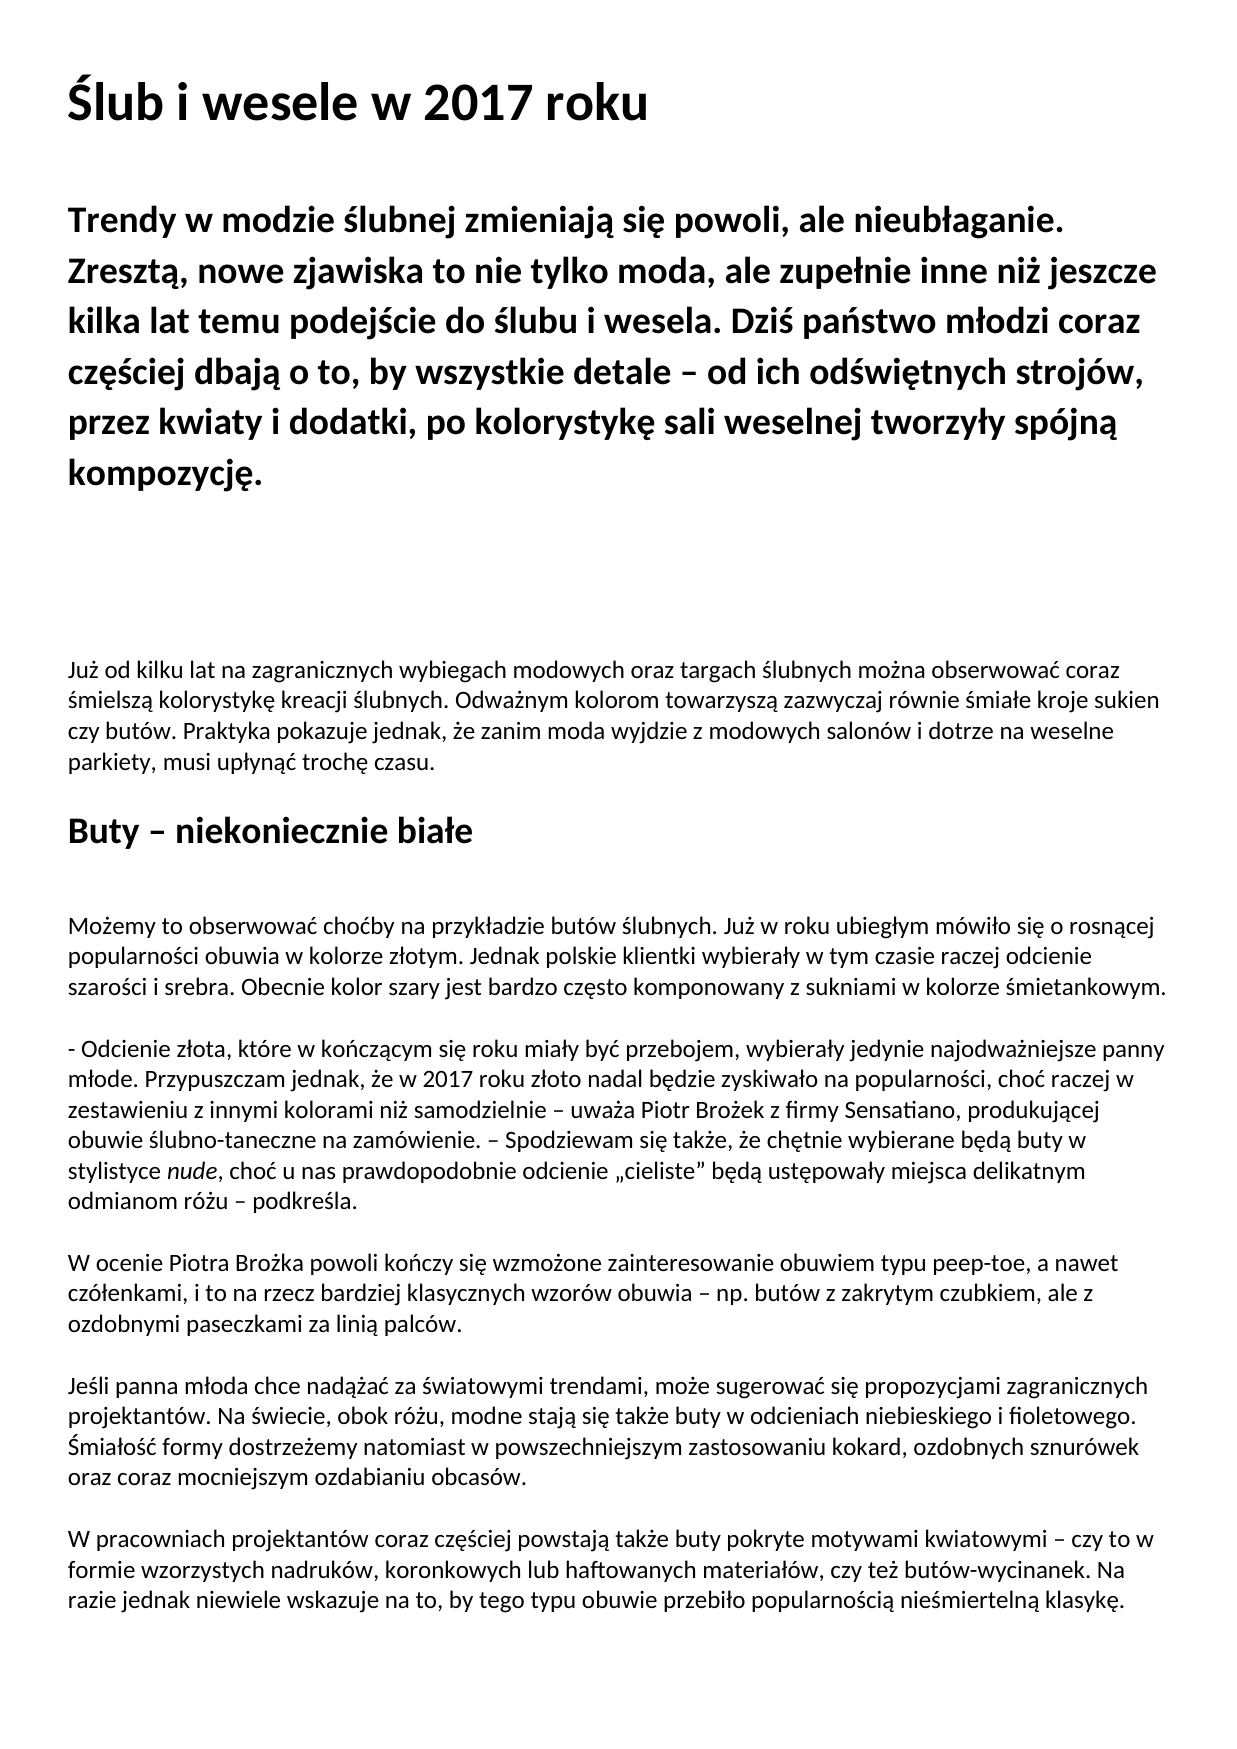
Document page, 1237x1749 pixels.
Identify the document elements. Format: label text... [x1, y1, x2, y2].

text Ślub i wesele w 2017 roku [68, 68, 1169, 134]
text Możemy to obserwować choćby na przykładzie butów ślubnych. Już w roku ubiegłym mówiło się o rosnącej popularności obuwia w kolorze złotym. Jednak polskie klientki wybierały w tym czasie raczej odcienie szarości i srebra. Obecnie kolor szary jest bardzo często komponowany z sukniami w kolorze śmietankowym. [68, 910, 1169, 1001]
text Buty – niekoniecznie białe [68, 807, 1169, 853]
text Jeśli panna młoda chce nadążać za światowymi trendami, może sugerować się propozycjami zagranicznych projektantów. Na świecie, obok różu, modne stają się także buty w odcieniach niebieskiego i fioletowego. Śmiałość formy dostrzeżemy natomiast w powszechniejszym zastosowaniu kokard, ozdobnych sznurówek oraz coraz mocniejszym ozdabianiu obcasów. [68, 1370, 1169, 1492]
text W ocenie Piotra Brożka powoli kończy się wzmożone zainteresowanie obuwiem typu peep-toe, a nawet czółenkami, i to na rzecz bardziej klasycznych wzorów obuwia – np. butów z zakrytym czubkiem, ale z ozdobnymi paseczkami za linią palców. [68, 1247, 1169, 1339]
text W pracowniach projektantów coraz częściej powstają także buty pokryte motywami kwiatowymi – czy to w formie wzorzystych nadruków, koronkowych lub haftowanych materiałów, czy też butów-wycinanek. Na razie jednak niewiele wskazuje na to, by tego typu obuwie przebiło popularnością nieśmiertelną klasykę. [68, 1523, 1169, 1615]
text - Odcienie złota, które w kończącym się roku miały być przebojem, wybierały jedynie najodważniejsze panny młode. Przypuszczam jednak, że w 2017 roku złoto nadal będzie zyskiwało na popularności, choć raczej w zestawieniu z innymi kolorami niż samodzielnie – uważa Piotr Brożek z firmy Sensatiano, produkującej obuwie ślubno-taneczne na zamówienie. – Spodziewam się także, że chętnie wybierane będą buty w stylistyce nude, choć u nas prawdopodobnie odcienie „cieliste” będą ustępowały miejsca delikatnym odmianom różu – podkreśla. [68, 1033, 1169, 1216]
text Trendy w modzie ślubnej zmieniają się powoli, ale nieubłaganie. Zresztą, nowe zjawiska to nie tylko moda, ale zupełnie inne niż jeszcze kilka lat temu podejście do ślubu i wesela. Dziś państwo młodzi coraz częściej dbają o to, by wszystkie detale – od ich odświętnych strojów, przez kwiaty i dodatki, po kolorystykę sali weselnej tworzyły spójną kompozycję. [68, 196, 1169, 494]
text Już od kilku lat na zagranicznych wybiegach modowych oraz targach ślubnych można obserwować coraz śmielszą kolorystykę kreacji ślubnych. Odważnym kolorom towarzyszą zazwyczaj równie śmiałe kroje sukien czy butów. Praktyka pokazuje jednak, że zanim moda wyjdzie z modowych salonów i dotrze na weselne parkiety, musi upłynąć trochę czasu. [68, 654, 1169, 776]
